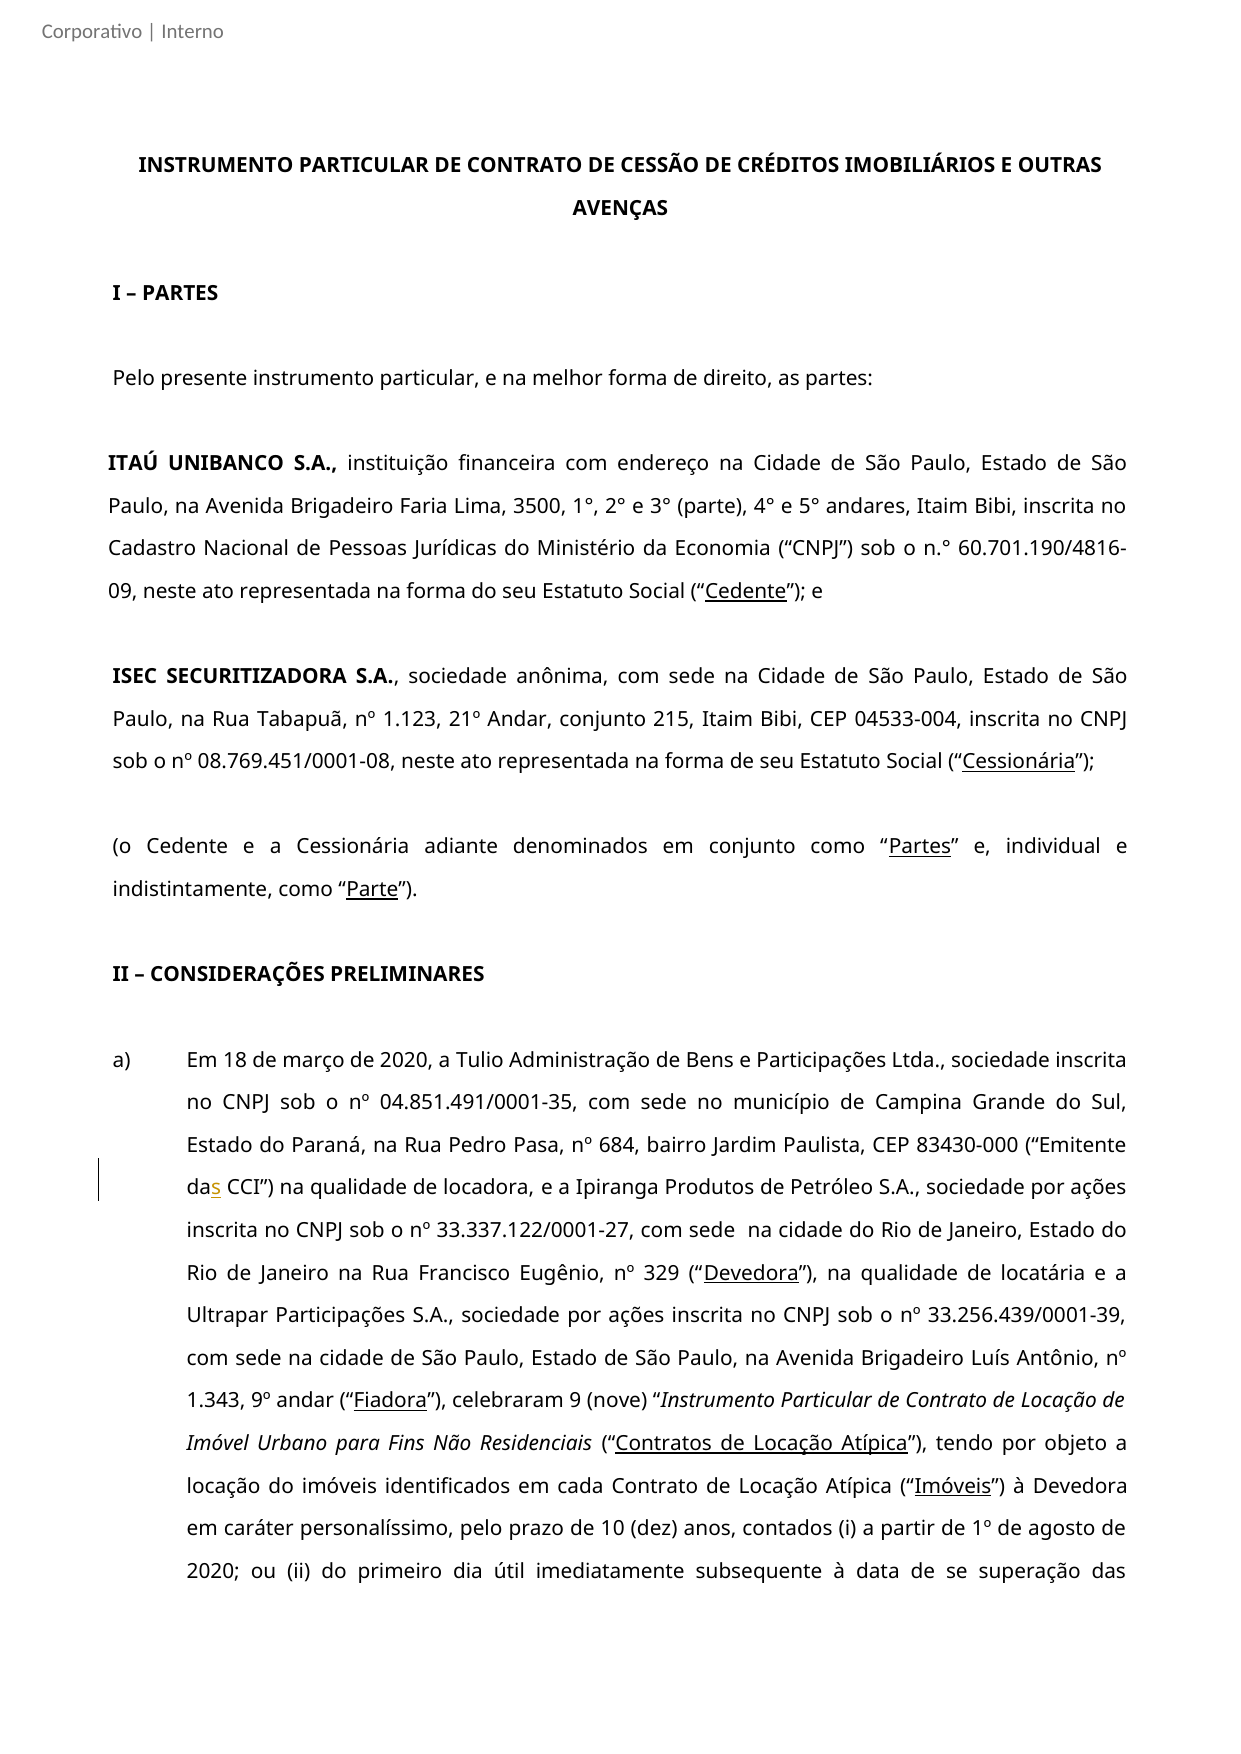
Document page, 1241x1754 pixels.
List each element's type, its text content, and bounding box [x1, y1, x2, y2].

subtitle I – PARTES [112, 278, 1128, 306]
text ITAÚ UNIBANCO S.A., instituição financeira com endereço na Cidade de São Paulo, Estado de São Paulo, na Avenida Brigadeiro Faria Lima, 3500, 1°, 2° e 3° (parte), 4° e 5° andares, Itaim Bibi, inscrita no Cadastro Nacional de Pessoas Jurídicas do Ministério da Economia (“CNPJ”) sob o n.° 60.701.190/4816-09, neste ato representada na forma do seu Estatuto Social (“Cedente”); e [108, 448, 1128, 604]
subtitle II – CONSIDERAÇÕES PRELIMINARES [112, 959, 1128, 988]
text ISEC SECURITIZADORA S.A., sociedade anônima, com sede na Cidade de São Paulo, Estado de São Paulo, na Rua Tabapuã, nº 1.123, 21º Andar, conjunto 215, Itaim Bibi, CEP 04533-004, inscrita no CNPJ sob o nº 08.769.451/0001-08, neste ato representada na forma de seu Estatuto Social (“Cessionária”); [112, 661, 1128, 775]
text (o Cedente e a Cessionária adiante denominados em conjunto como “Partes” e, individual e indistintamente, como “Parte”). [112, 832, 1128, 903]
subtitle INSTRUMENTO PARTICULAR DE CONTRATO DE CESSÃO DE CRÉDITOS IMOBILIÁRIOS E OUTRAS AVENÇAS [112, 150, 1128, 221]
text Pelo presente instrumento particular, e na melhor forma de direito, as partes: [112, 363, 1128, 391]
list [112, 1045, 1128, 1584]
